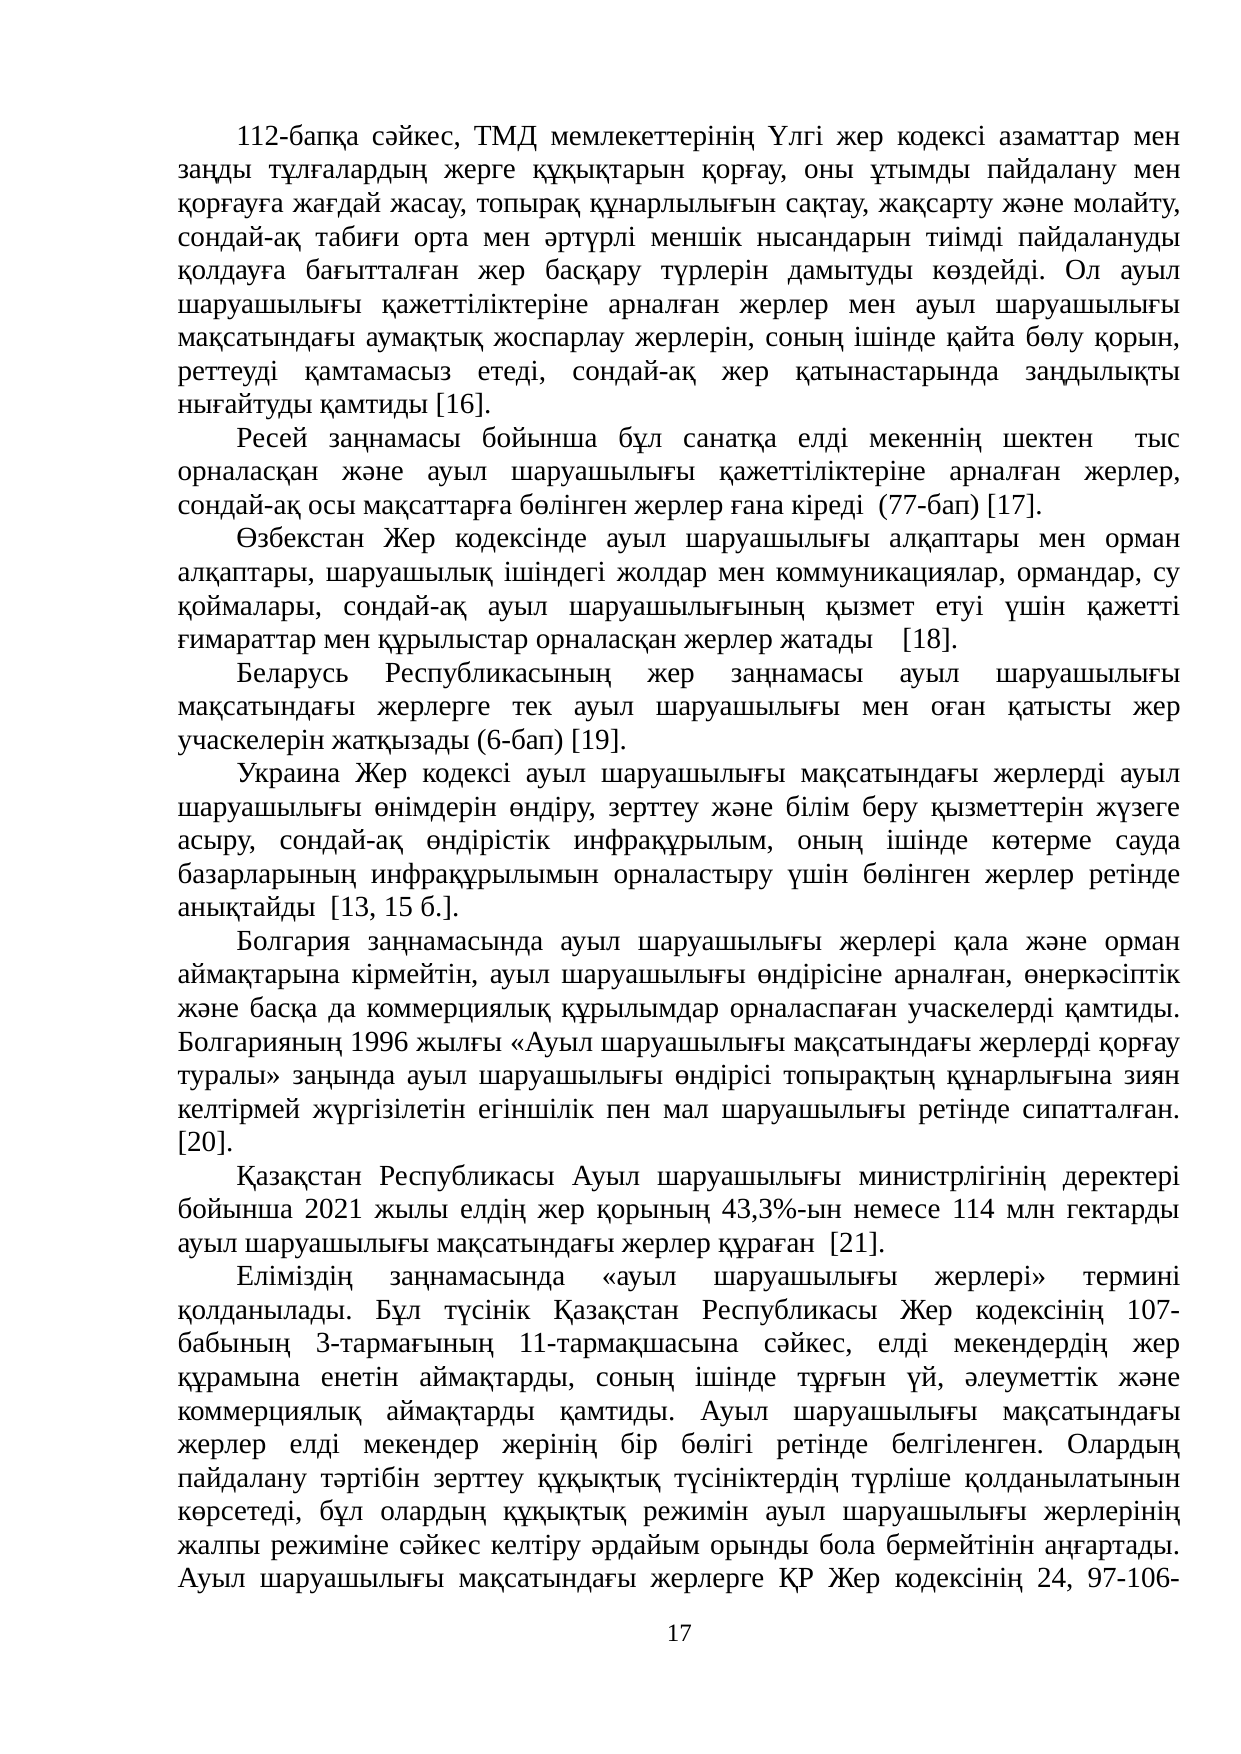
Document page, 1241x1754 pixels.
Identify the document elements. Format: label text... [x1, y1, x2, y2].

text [177, 1258, 1181, 1594]
text Өзбекстан Жер кодексінде ауыл шаруашылығы алқаптары мен орман алқаптары, шаруашылық ішіндегі жолдар мен коммуникациялар, ормандар, су қоймалары, сондай-ақ ауыл шаруашылығының қызмет етуі үшін қажетті ғимараттар мен құрылыстар орналасқан жерлер жатады [18]. [177, 521, 1181, 655]
text Украина Жер кодексі ауыл шаруашылығы мақсатындағы жерлерді ауыл шаруашылығы өнімдерін өндіру, зерттеу және білім беру қызметтерін жүзеге асыру, сондай-ақ өндірістік инфрақұрылым, оның ішінде көтерме сауда базарларының инфрақұрылымын орналастыру үшін бөлінген жерлер ретінде анықтайды [13, 15 б.]. [177, 755, 1181, 923]
text 112-бапқа сәйкес, ТМД мемлекеттерінің Үлгі жер кодексі азаматтар мен заңды тұлғалардың жерге құқықтарын қорғау, оны ұтымды пайдалану мен қорғауға жағдай жасау, топырақ құнарлылығын сақтау, жақсарту және молайту, сондай-ақ табиғи орта мен әртүрлі меншік нысандарын тиімді пайдалануды қолдауға бағытталған жер басқару түрлерін дамытуды көздейді. Ол ауыл шаруашылығы қажеттіліктеріне арналған жерлер мен ауыл шаруашылығы мақсатындағы аумақтық жоспарлау жерлерін, соның ішінде қайта бөлу қорын, реттеуді қамтамасыз етеді, сондай-ақ жер қатынастарында заңдылықты нығайтуды қамтиды [16]. [177, 118, 1181, 420]
text Болгария заңнамасында ауыл шаруашылығы жерлері қала және орман аймақтарына кірмейтін, ауыл шаруашылығы өндірісіне арналған, өнеркәсіптік және басқа да коммерциялық құрылымдар орналаспаған учаскелерді қамтиды. Болгарияның 1996 жылғы «Ауыл шаруашылығы мақсатындағы жерлерді қорғау туралы» заңында ауыл шаруашылығы өндірісі топырақтың құнарлығына зиян келтірмей жүргізілетін егіншілік пен мал шаруашылығы ретінде сипатталған. [20]. [177, 923, 1181, 1158]
text Қазақстан Республикасы Ауыл шаруашылығы министрлігінің деректері бойынша 2021 жылы елдің жер қорының 43,3%-ын немесе 114 млн гектарды ауыл шаруашылығы мақсатындағы жерлер құраған [21]. [177, 1158, 1181, 1258]
text Беларусь Республикасының жер заңнамасы ауыл шаруашылығы мақсатындағы жерлерге тек ауыл шаруашылығы мен оған қатысты жер учаскелерін жатқызады (6-бап) [19]. [177, 655, 1181, 755]
text Ресей заңнамасы бойынша бұл санатқа елді мекеннің шектен тыс орналасқан және ауыл шаруашылығы қажеттіліктеріне арналған жерлер, сондай-ақ осы мақсаттарға бөлінген жерлер ғана кіреді (77-бап) [17]. [177, 420, 1181, 521]
